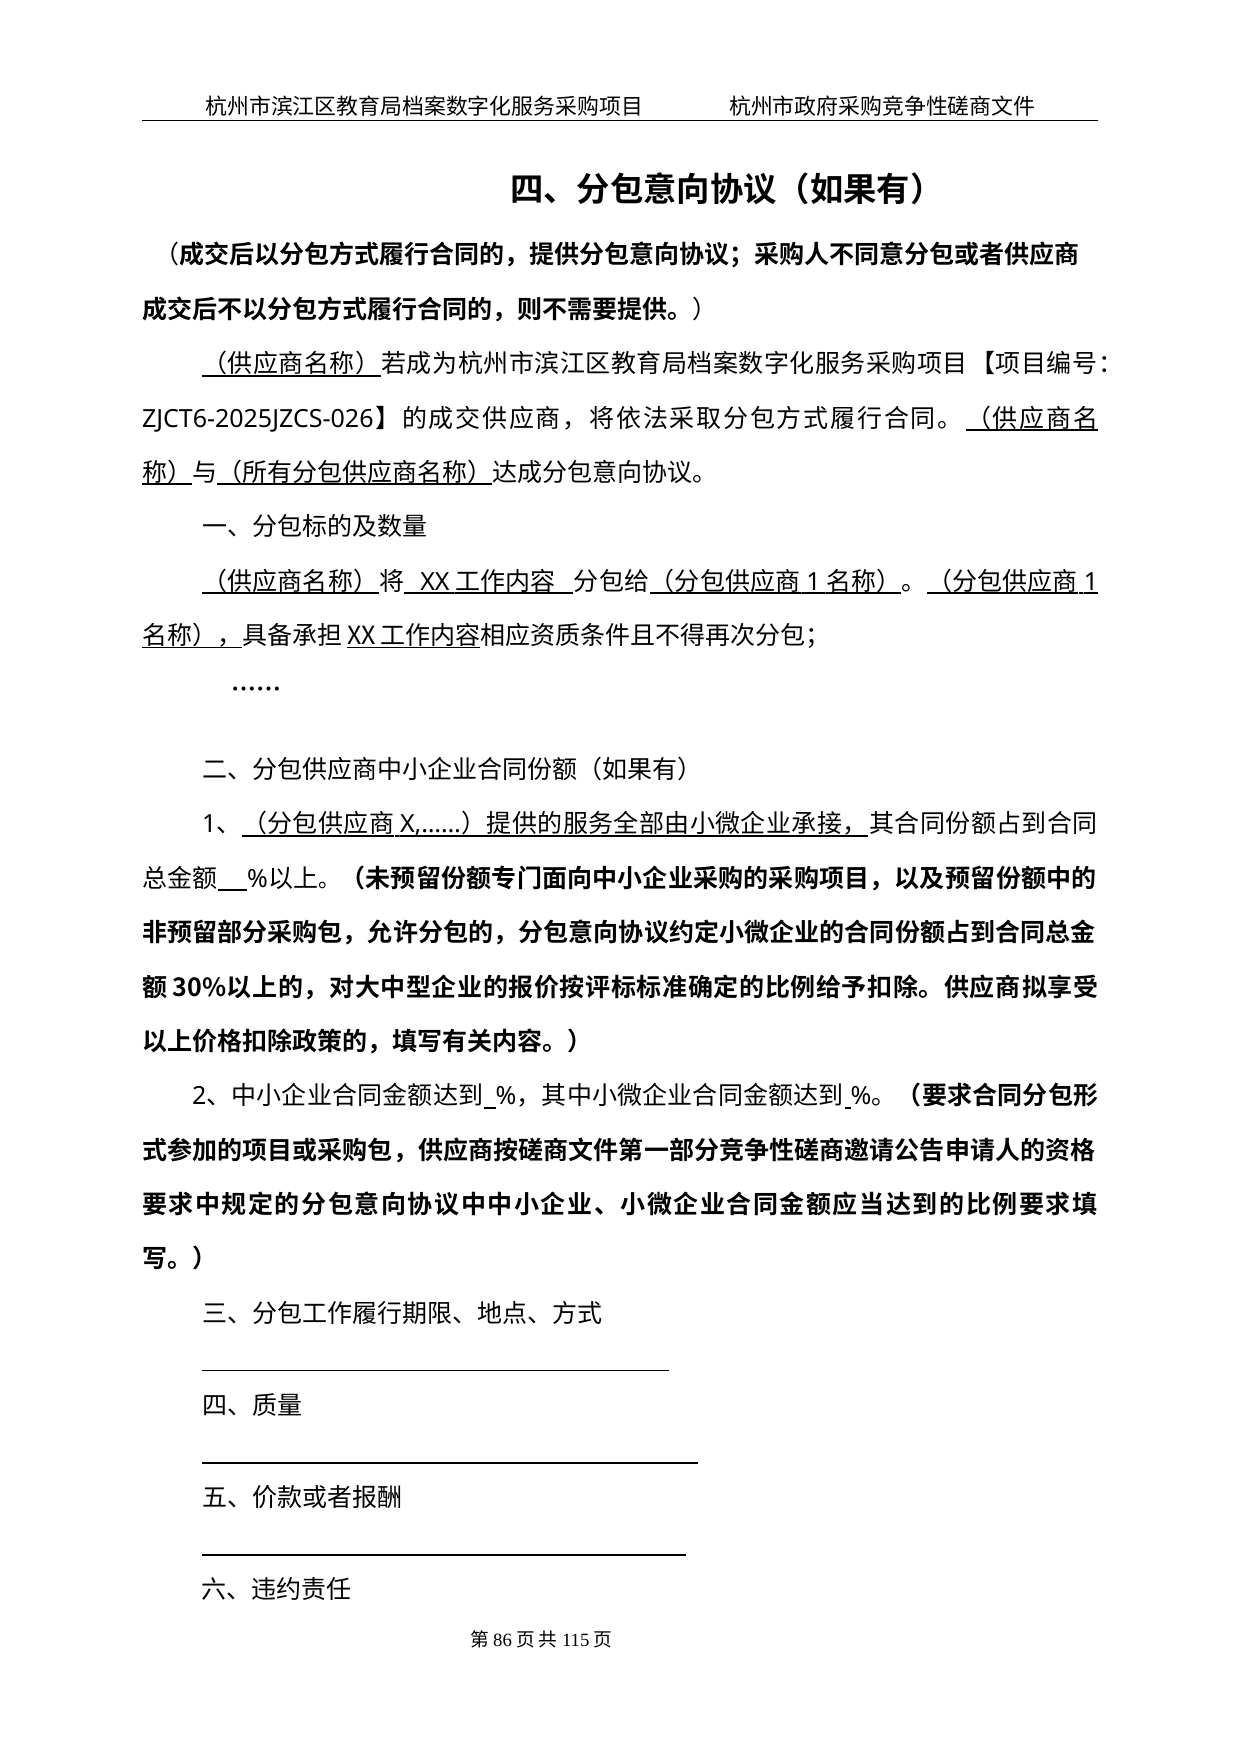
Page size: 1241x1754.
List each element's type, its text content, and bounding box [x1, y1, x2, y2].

subtitle …… [232, 670, 1098, 706]
text 四、分包意向协议（如果有） [142, 163, 1098, 211]
text 三、分包工作履行期限、地点、方式 [142, 1293, 1098, 1329]
text （供应商名称）若成为杭州市滨江区教育局档案数字化服务采购项目【项目编号：ZJCT6-2025JZCS-026】的成交供应商，将依法采取分包方式履行合同。（供应商名称）与（所有分包供应商名称）达成分包意向协议。 [142, 344, 1098, 489]
text 六、违约责任 [201, 1570, 1098, 1606]
text 一、分包标的及数量 [142, 507, 1098, 543]
text 2、中小企业合同金额达到 %，其中小微企业合同金额达到 %。（要求合同分包形式参加的项目或采购包，供应商按磋商文件第一部分竞争性磋商邀请公告申请人的资格要求中规定的分包意向协议中中小企业、小微企业合同金额应当达到的比例要求填写。） [142, 1076, 1098, 1275]
text 1、（分包供应商X,……）提供的服务全部由小微企业承接，其合同份额占到合同总金额 %以上。（未预留份额专门面向中小企业采购的采购项目，以及预留份额中的非预留部分采购包，允许分包的，分包意向协议约定小微企业的合同份额占到合同总金额30%以上的，对大中型企业的报价按评标标准确定的比例给予扣除。供应商拟享受以上价格扣除政策的，填写有关内容。） [142, 804, 1098, 1058]
text 五、价款或者报酬 [142, 1478, 1098, 1514]
text （供应商名称）将 XX工作内容 分包给（分包供应商1名称）。（分包供应商1名称），具备承担XX工作内容相应资质条件且不得再次分包； [142, 561, 1098, 652]
text 二、分包供应商中小企业合同份额（如果有） [142, 749, 1098, 786]
text 四、质量 [142, 1386, 1098, 1422]
text （成交后以分包方式履行合同的，提供分包意向协议；采购人不同意分包或者供应商成交后不以分包方式履行合同的，则不需要提供。） [142, 235, 1098, 326]
